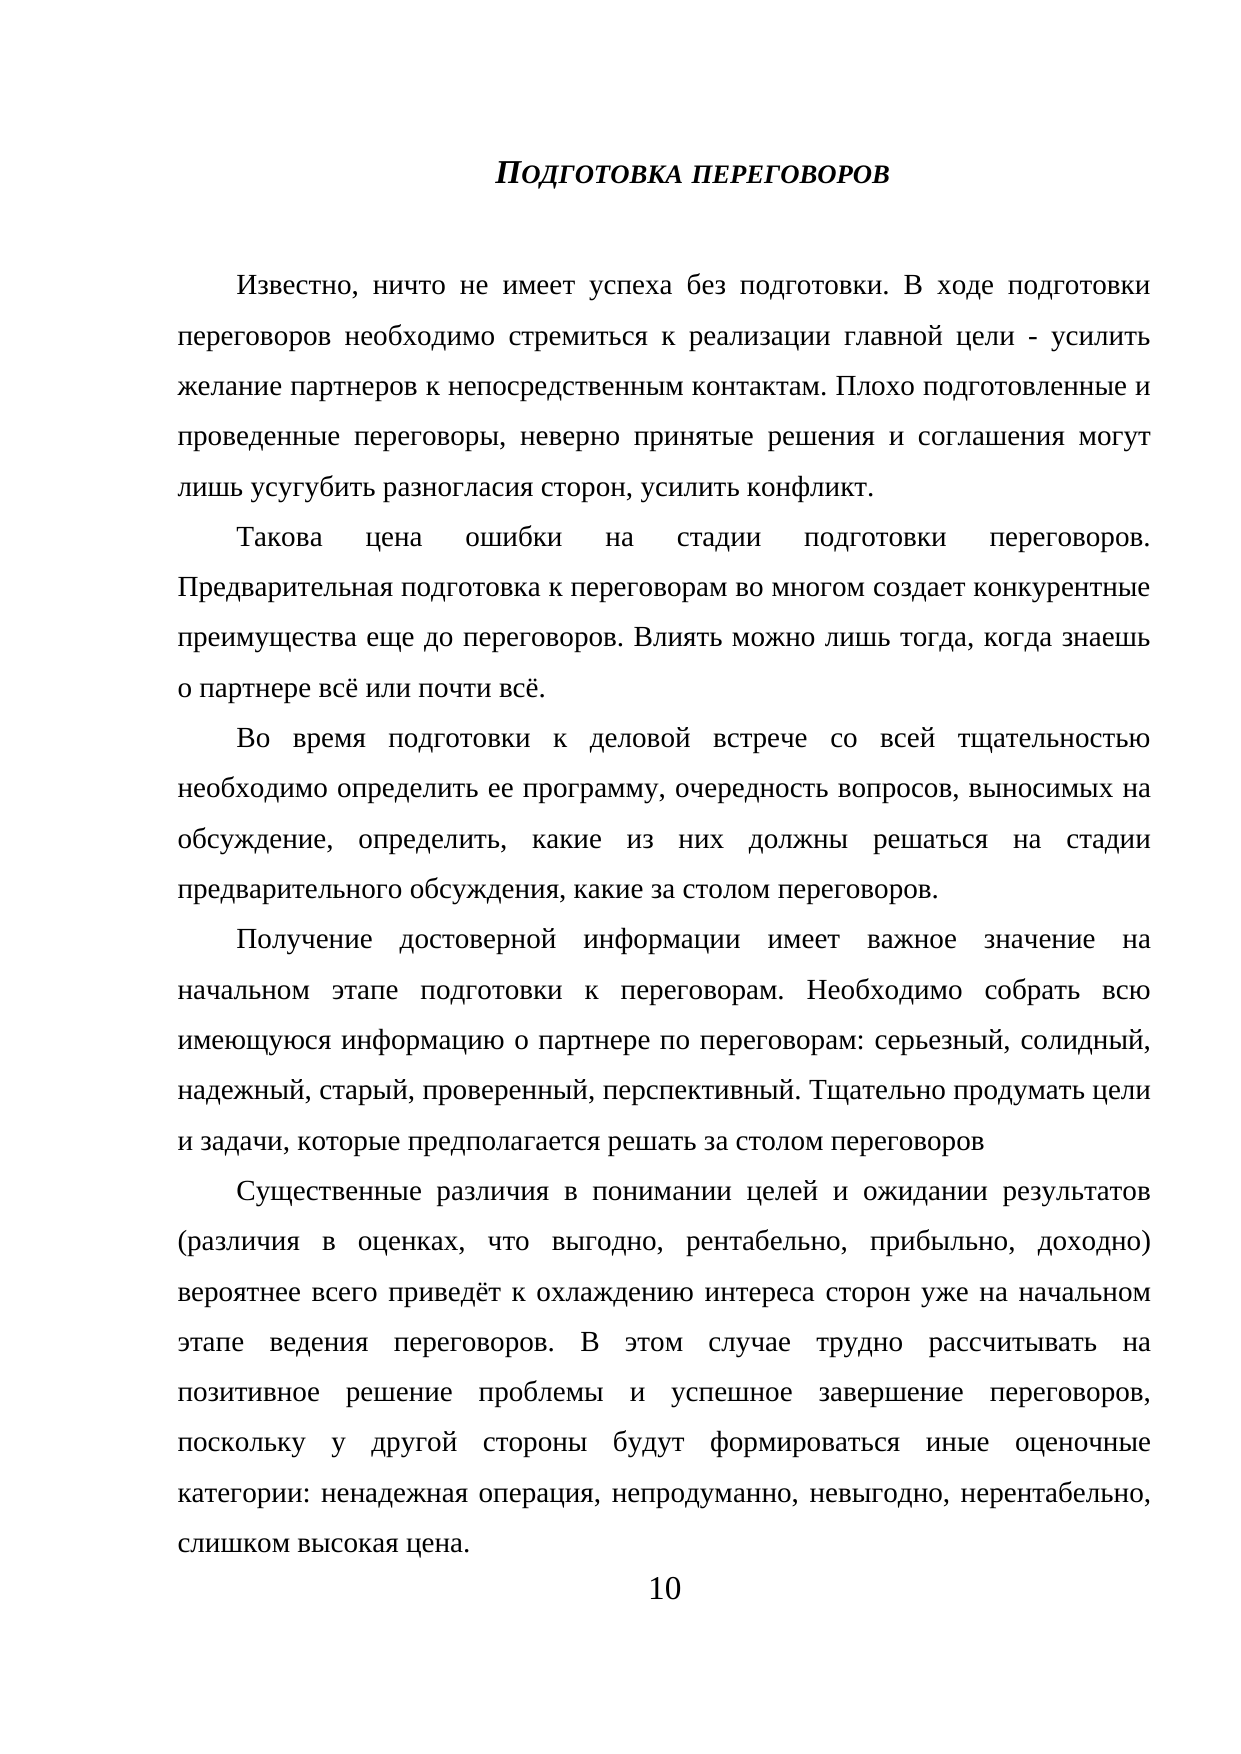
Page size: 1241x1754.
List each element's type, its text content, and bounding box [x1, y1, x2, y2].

text Известно, ничто не имеет успеха без подготовки. В ходе подготовки переговоров необходимо стремиться к реализации главной цели - усилить желание партнеров к непосредственным контактам. Плохо подготовленные и проведенные переговоры, неверно принятые решения и соглашения могут лишь усугубить разногласия сторон, усилить конфликт. [177, 267, 1152, 502]
text Во время подготовки к деловой встрече со всей тщательностью необходимо определить ее программу, очередность вопросов, выносимых на обсуждение, определить, какие из них должны решаться на стадии предварительного обсуждения, какие за столом переговоров. [177, 720, 1152, 905]
text Получение достоверной информации имеет важное значение на начальном этапе подготовки к переговорам. Необходимо собрать всю имеющуюся информацию о партнере по переговорам: серьезный, солидный, надежный, старый, проверенный, перспективный. Тщательно продумать цели и задачи, которые предполагается решать за столом переговоров [177, 921, 1152, 1156]
subtitle Подготовка переговоров [177, 152, 1152, 191]
text Такова цена ошибки на стадии подготовки переговоров. Предварительная подготовка к переговорам во многом создает конкурентные преимущества еще до переговоров. Влиять можно лишь тогда, когда знаешь о партнере всё или почти всё. [177, 519, 1152, 703]
text Существенные различия в понимании целей и ожидании результатов (различия в оценках, что выгодно, рентабельно, прибыльно, доходно) вероятнее всего приведёт к охлаждению интереса сторон уже на начальном этапе ведения переговоров. В этом случае трудно рассчитывать на позитивное решение проблемы и успешное завершение переговоров, поскольку у другой стороны будут формироваться иные оценочные категории: ненадежная операция, непродуманно, невыгодно, нерентабельно, слишком высокая цена. [177, 1173, 1152, 1559]
